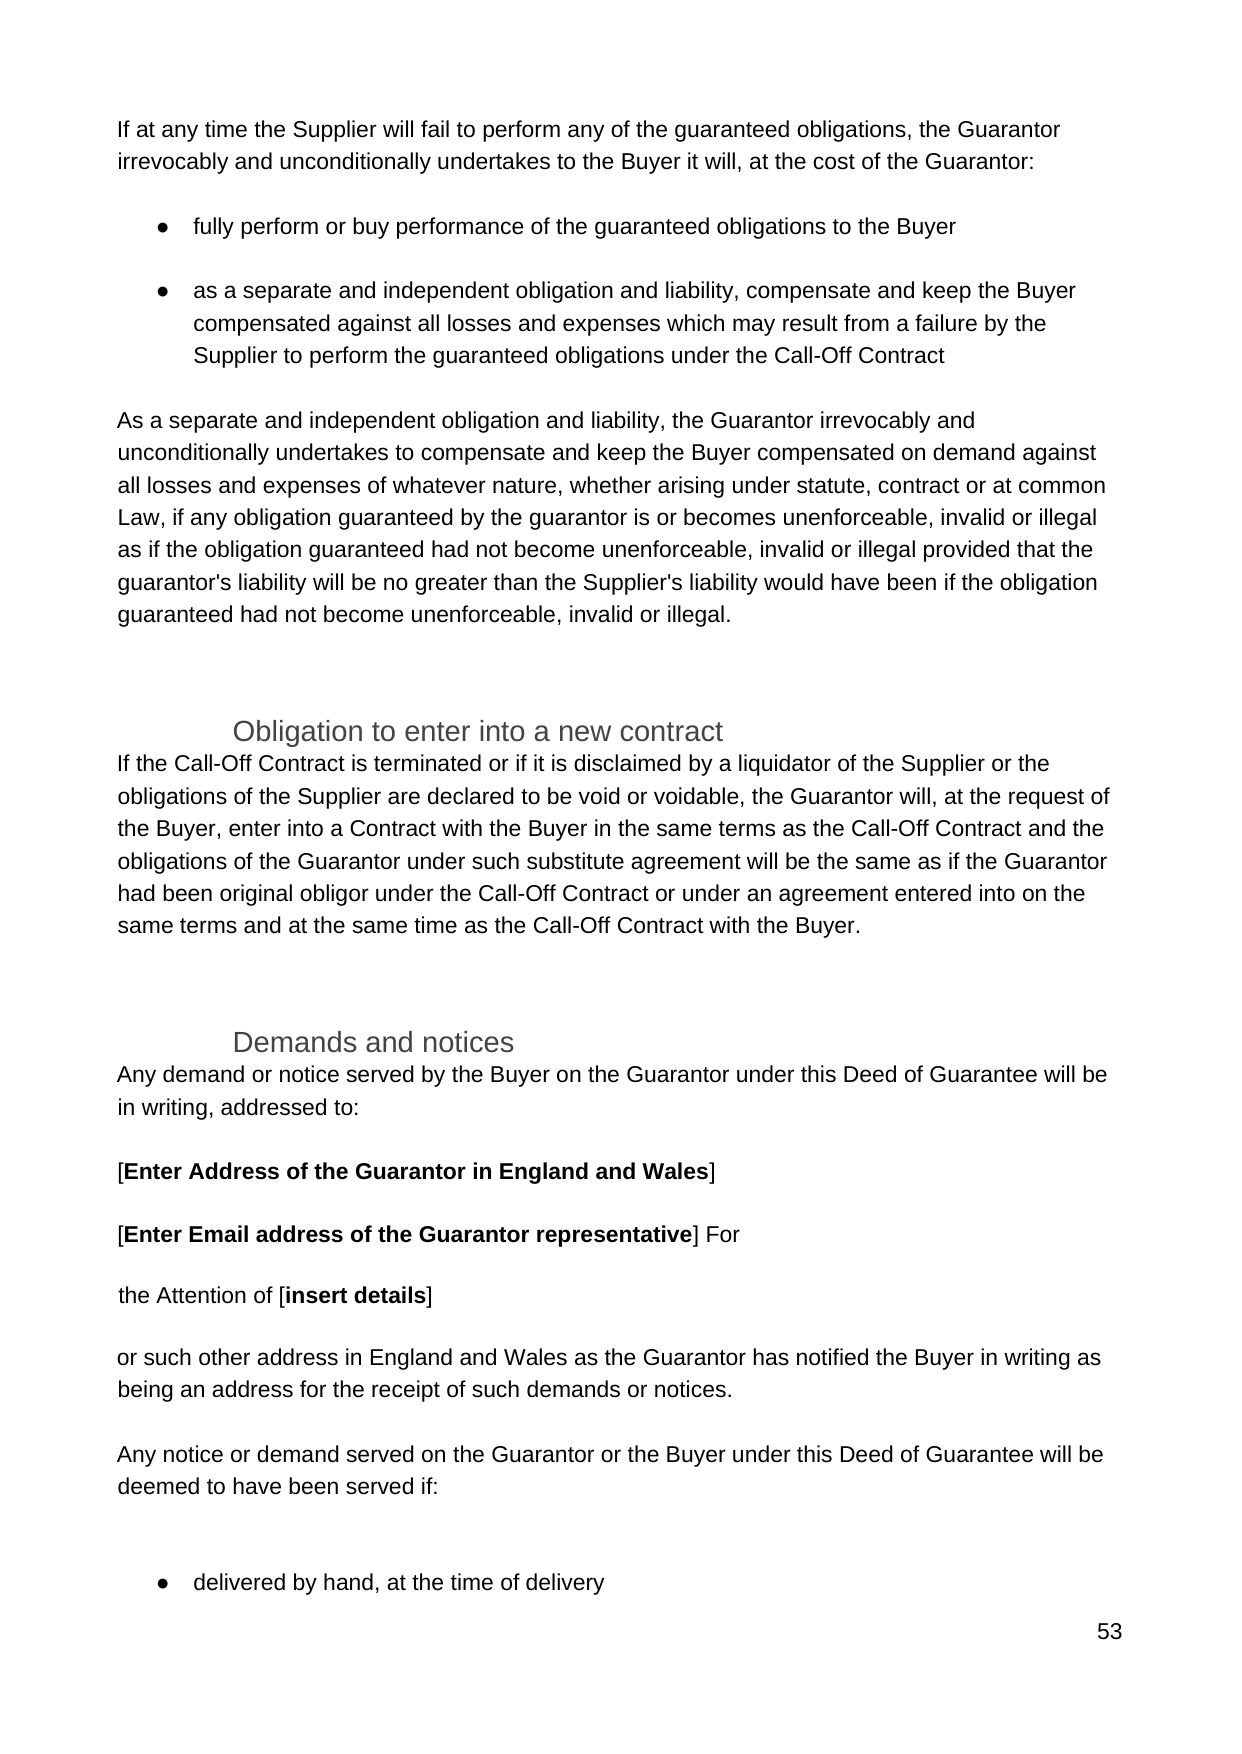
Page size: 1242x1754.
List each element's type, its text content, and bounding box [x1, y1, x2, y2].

text Any notice or demand served on the Guarantor or the Buyer under this Deed of Guarantee will be deemed to have been served if: [117, 1441, 1121, 1500]
text or such other address in England and Wales as the Guarantor has notified the Buyer in writing as being an address for the receipt of such demands or notices. [117, 1344, 1121, 1403]
subtitle Demands and notices [232, 1025, 1122, 1058]
text As a separate and independent obligation and liability, the Guarantor irrevocably and unconditionally undertakes to compensate and keep the Buyer compensated on demand against all losses and expenses of whatever nature, whether arising under statute, contract or at common Law, if any obligation guaranteed by the guarantor is or becomes unenforceable, invalid or illegal as if the obligation guaranteed had not become unenforceable, invalid or illegal provided that the guarantor's liability will be no greater than the Supplier's liability would have been if the obligation guaranteed had not become unenforceable, invalid or illegal. [117, 407, 1121, 627]
text [Enter Address of the Guarantor in England and Wales] [117, 1158, 740, 1184]
text Any demand or notice served by the Buyer on the Guarantor under this Deed of Guarantee will be in writing, addressed to: [117, 1061, 1121, 1120]
list delivered by hand, at the time of delivery [156, 1569, 1121, 1595]
list fully perform or buy performance of the guaranteed obligations to the Buyer [156, 213, 1121, 239]
text If at any time the Supplier will fail to perform any of the guaranteed obligations, the Guarantor irrevocably and unconditionally undertakes to the Buyer it will, at the cost of the Guarantor: [117, 116, 1121, 174]
list as a separate and independent obligation and liability, compensate and keep the Buyer compensated against all losses and expenses which may result from a failure by the Supplier to perform the guaranteed obligations under the Call-Off Contract [156, 277, 1121, 368]
subtitle Obligation to enter into a new contract [232, 714, 1122, 748]
text If the Call-Off Contract is terminated or if it is disclaimed by a liquidator of the Supplier or the obligations of the Supplier are declared to be void or voidable, the Guarantor will, at the request of the Buyer, enter into a Contract with the Buyer in the same terms as the Call-Off Contract and the obligations of the Guarantor under such substitute agreement will be the same as if the Guarantor had been original obligor under the Call-Off Contract or under an agreement entered into on the same terms and at the same time as the Call-Off Contract with the Buyer. [117, 750, 1121, 939]
text [Enter Email address of the Guarantor representative] For the Attention of [insert details] [117, 1221, 740, 1308]
